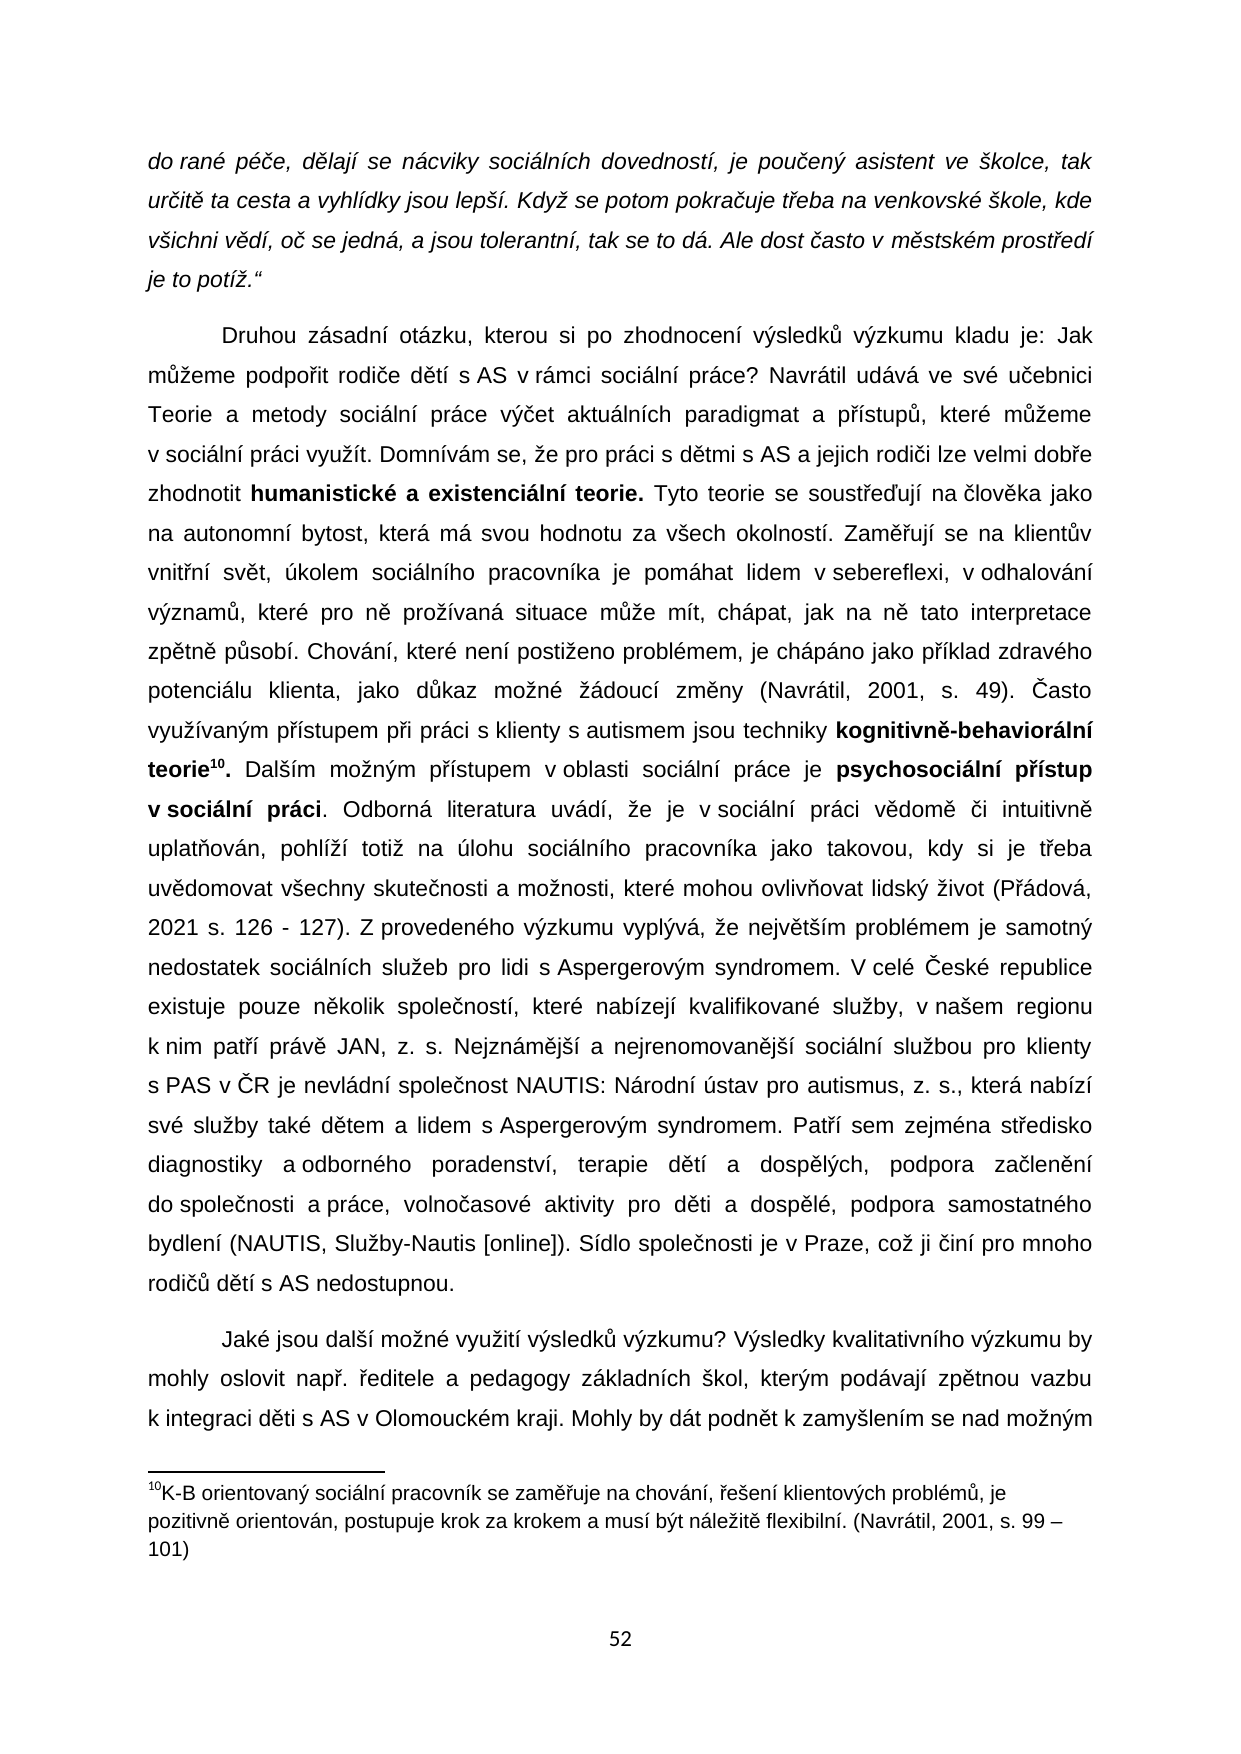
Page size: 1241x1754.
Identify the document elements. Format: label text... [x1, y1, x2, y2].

text Druhou zásadní otázku, kterou si po zhodnocení výsledků výzkumu kladu je: Jak můžeme podpořit rodiče dětí s AS v rámci sociální práce? Navrátil udává ve své učebnici Teorie a metody sociální práce výčet aktuálních paradigmat a přístupů, které můžeme v sociální práci využít. Domnívám se, že pro práci s dětmi s AS a jejich rodiči lze velmi dobře zhodnotit humanistické a existenciální teorie. Tyto teorie se soustřeďují na člověka jako na autonomní bytost, která má svou hodnotu za všech okolností. Zaměřují se na klientův vnitřní svět, úkolem sociálního pracovníka je pomáhat lidem v sebereflexi, v odhalování významů, které pro ně prožívaná situace může mít, chápat, jak na ně tato interpretace zpětně působí. Chování, které není postiženo problémem, je chápáno jako příklad zdravého potenciálu klienta, jako důkaz možné žádoucí změny (Navrátil, 2001, s. 49). Často využívaným přístupem při práci s klienty s autismem jsou techniky kognitivně-behaviorální teorie. Dalším možným přístupem v oblasti sociální práce je psychosociální přístup v sociální práci. Odborná literatura uvádí, že je v sociální práci vědomě či intuitivně uplatňován, pohlíží totiž na úlohu sociálního pracovníka jako takovou, kdy si je třeba uvědomovat všechny skutečnosti a možnosti, které mohou ovlivňovat lidský život (Přádová, 2021 s. 126 - 127). Z provedeného výzkumu vyplývá, že největším problémem je samotný nedostatek sociálních služeb pro lidi s Aspergerovým syndromem. V celé České republice existuje pouze několik společností, které nabízejí kvalifikované služby, v našem regionu k nim patří právě JAN, z. s. Nejznámější a nejrenomovanější sociální službou pro klienty s PAS v ČR je nevládní společnost NAUTIS: Národní ústav pro autismus, z. s., která nabízí své služby také dětem a lidem s Aspergerovým syndromem. Patří sem zejména středisko diagnostiky a odborného poradenství, terapie dětí a dospělých, podpora začlenění do společnosti a práce, volnočasové aktivity pro děti a dospělé, podpora samostatného bydlení (NAUTIS, Služby-Nautis [online]). Sídlo společnosti je v Praze, což ji činí pro mnoho rodičů dětí s AS nedostupnou. [148, 322, 1093, 1296]
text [148, 148, 1093, 292]
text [148, 1326, 1093, 1431]
